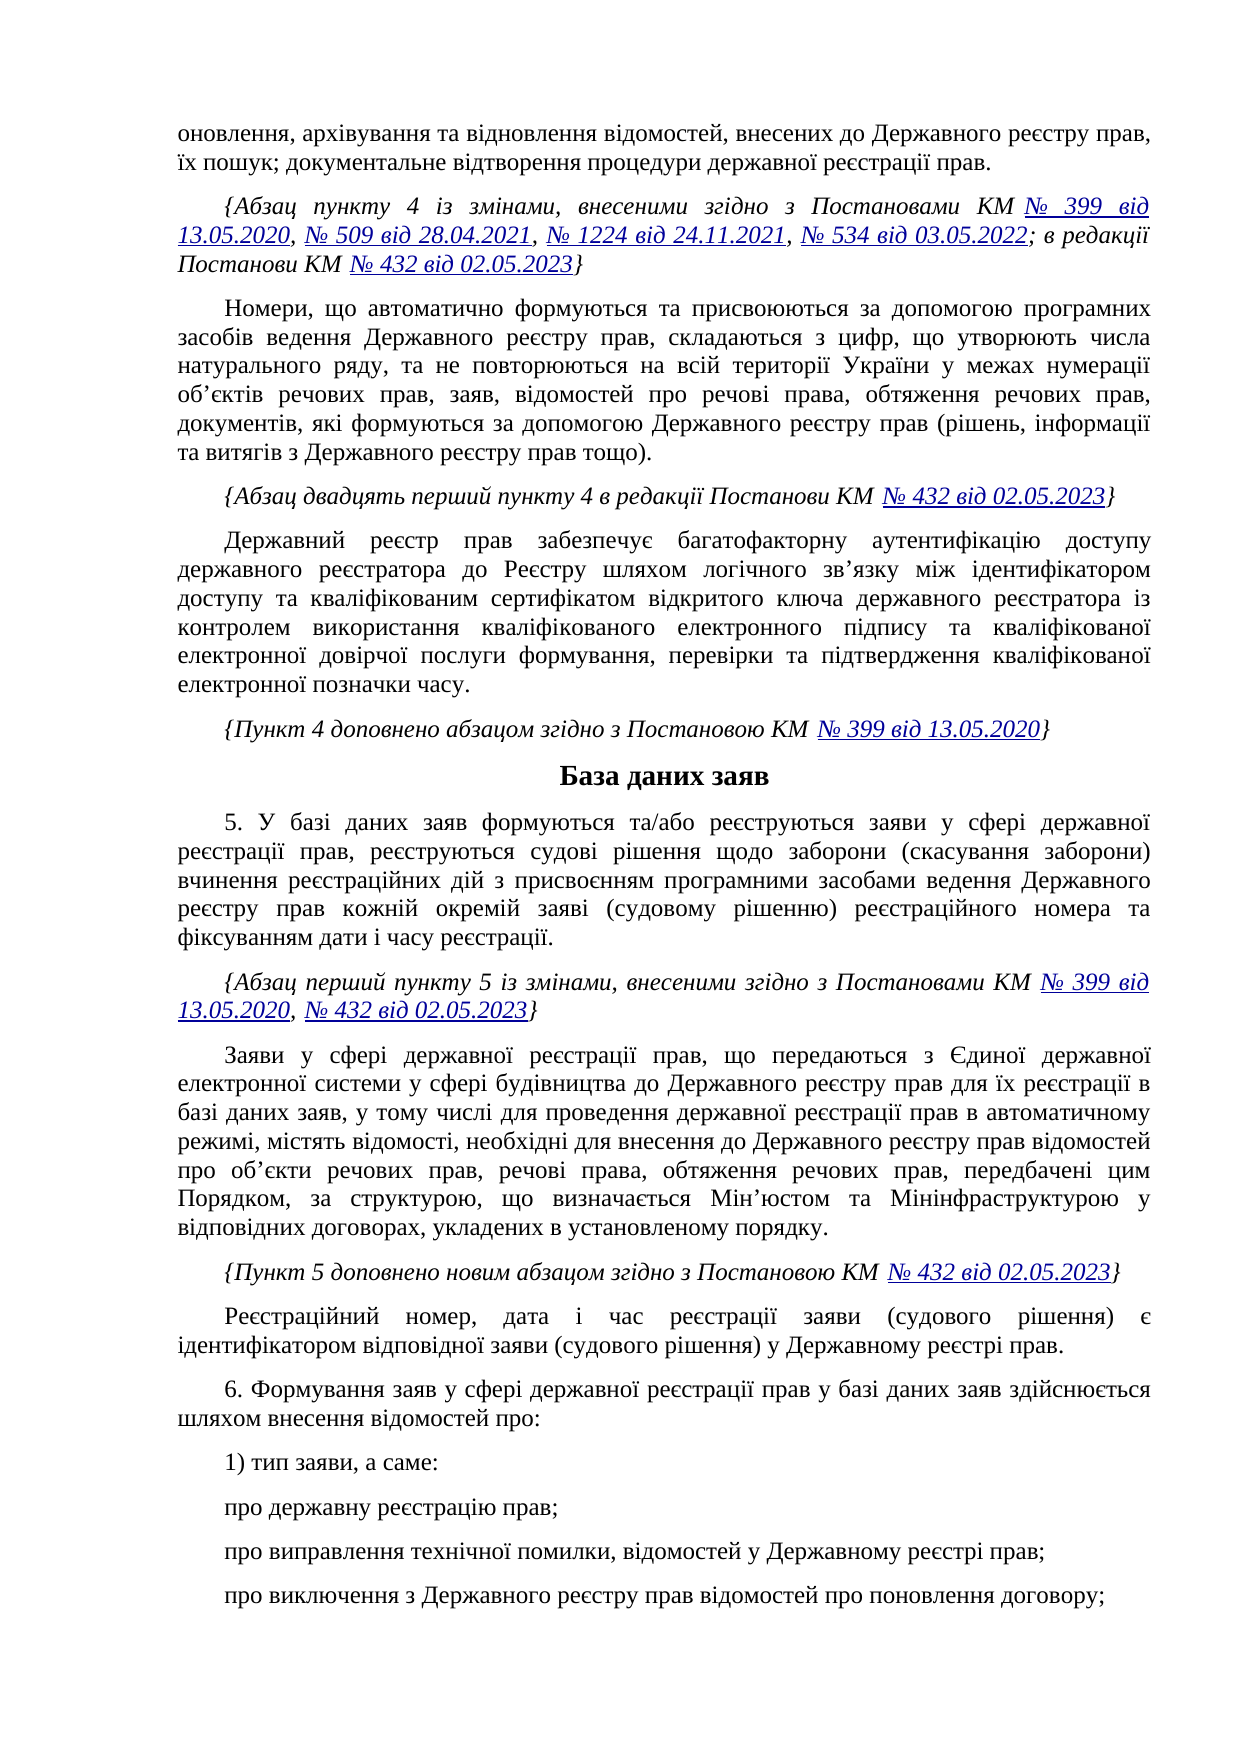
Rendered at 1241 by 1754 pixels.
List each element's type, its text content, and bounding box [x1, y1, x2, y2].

text 6. Формування заяв у сфері державної реєстрації прав у базі даних заяв здійснюється шляхом внесення відомостей про: [177, 1374, 1152, 1432]
text 1) тип заяви, а саме: [177, 1447, 1152, 1476]
text 5. У базі даних заяв формуються та/або реєструються заяви у сфері державної реєстрації прав, реєструються судові рішення щодо заборони (скасування заборони) вчинення реєстраційних дій з присвоєнням програмними засобами ведення Державного реєстру прав кожній окремій заяві (судовому рішенню) реєстраційного номера та фіксуванням дати і часу реєстрації. [177, 807, 1152, 951]
text {Пункт 5 доповнено новим абзацом згідно з Постановою КМ № 432 від 02.05.2023} [177, 1257, 1152, 1285]
text про виключення з Державного реєстру прав відомостей про поновлення договору; [177, 1580, 1152, 1609]
text {Пункт 4 доповнено абзацом згідно з Постановою КМ № 399 від 13.05.2020} [177, 714, 1152, 742]
text База даних заяв [201, 758, 1128, 792]
text Заяви у сфері державної реєстрації прав, що передаються з Єдиної державної електронної системи у сфері будівництва до Державного реєстру прав для їх реєстрації в базі даних заяв, у тому числі для проведення державної реєстрації прав в автоматичному режимі, містять відомості, необхідні для внесення до Державного реєстру прав відомостей про об’єкти речових прав, речові права, обтяження речових прав, передбачені цим Порядком, за структурою, що визначається Мін’юстом та Мінінфраструктурою у відповідних договорах, укладених в установленому порядку. [177, 1040, 1152, 1241]
text про виправлення технічної помилки, відомостей у Державному реєстрі прав; [177, 1536, 1152, 1565]
text Реєстраційний номер, дата і час реєстрації заяви (судового рішення) є ідентифікатором відповідної заяви (судового рішення) у Державному реєстрі прав. [177, 1301, 1152, 1358]
text Державний реєстр прав забезпечує багатофакторну аутентифікацію доступу державного реєстратора до Реєстру шляхом логічного зв’язку між ідентифікатором доступу та кваліфікованим сертифікатом відкритого ключа державного реєстратора із контролем використання кваліфікованого електронного підпису та кваліфікованої електронної довірчої послуги формування, перевірки та підтвердження кваліфікованої електронної позначки часу. [177, 526, 1152, 698]
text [177, 118, 1152, 176]
text {Абзац пункту 4 із змінами, внесеними згідно з Постановами КМ № 399 від 13.05.2020, № 509 від 28.04.2021, № 1224 від 24.11.2021, № 534 від 03.05.2022; в редакції Постанови КМ № 432 від 02.05.2023} [177, 191, 1152, 277]
text {Абзац двадцять перший пункту 4 в редакції Постанови КМ № 432 від 02.05.2023} [177, 481, 1152, 510]
text {Абзац перший пункту 5 із змінами, внесеними згідно з Постановами КМ № 399 від 13.05.2020, № 432 від 02.05.2023} [177, 967, 1152, 1024]
text Номери, що автоматично формуються та присвоюються за допомогою програмних засобів ведення Державного реєстру прав, складаються з цифр, що утворюють числа натурального ряду, та не повторюються на всій території України у межах нумерації об’єктів речових прав, заяв, відомостей про речові права, обтяження речових прав, документів, які формуються за допомогою Державного реєстру прав (рішень, інформації та витягів з Державного реєстру прав тощо). [177, 293, 1152, 466]
text про державну реєстрацію прав; [177, 1492, 1152, 1520]
